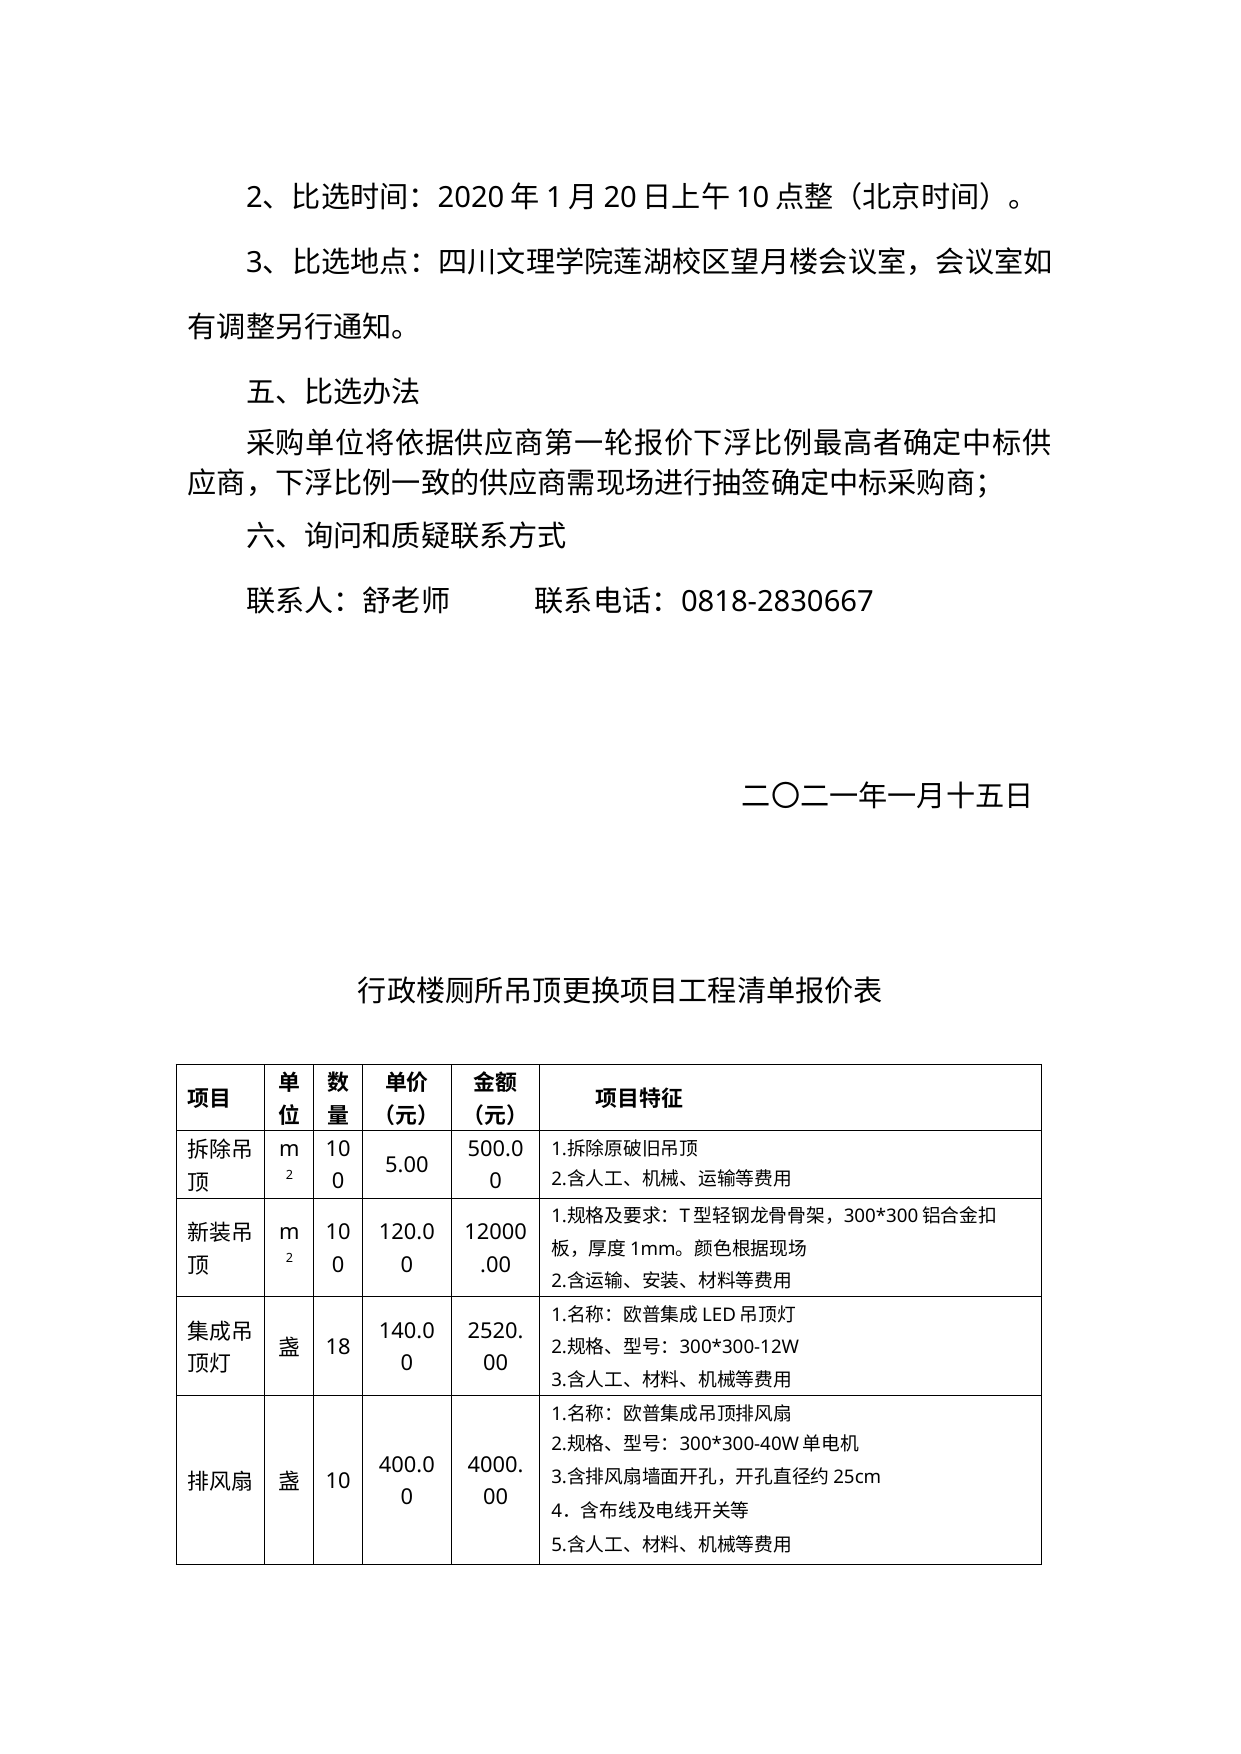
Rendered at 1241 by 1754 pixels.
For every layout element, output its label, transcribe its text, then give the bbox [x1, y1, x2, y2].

table_cell 盏 [265, 1297, 313, 1394]
table_cell 400.00 [363, 1396, 451, 1564]
table_header 项目特征 [540, 1065, 1041, 1130]
table_header 金额（元） [452, 1065, 539, 1130]
table_cell 10 [314, 1396, 362, 1564]
table_cell 100 [314, 1199, 362, 1296]
table_cell 拆除吊顶 [177, 1131, 264, 1197]
table_cell 1.名称：欧普集成吊顶排风扇 2.规格、型号：300*300-40W单电机 3.含排风扇墙面开孔，开孔直径约25cm 4．含布线及电线开关等 5.含人工、材料、机械等费用 [540, 1396, 1041, 1564]
text 五、比选办法 [187, 357, 1053, 422]
table_cell 2520.00 [452, 1297, 539, 1394]
text 行政楼厕所吊顶更换项目工程清单报价表 [187, 956, 1053, 1021]
table_cell 盏 [265, 1396, 313, 1564]
table_cell 500.00 [452, 1131, 539, 1197]
table_cell 1.名称：欧普集成LED吊顶灯 2.规格、型号：300*300-12W 3.含人工、材料、机械等费用 [540, 1297, 1041, 1394]
table_cell 集成吊顶灯 [177, 1297, 264, 1394]
table_cell 新装吊顶 [177, 1199, 264, 1296]
table_header 单位 [265, 1065, 313, 1130]
table_cell 5.00 [363, 1131, 451, 1197]
table_cell 12000.00 [452, 1199, 539, 1296]
table_cell m2 [265, 1199, 313, 1296]
text 六、询问和质疑联系方式 [187, 501, 1053, 566]
table_header 数量 [314, 1065, 362, 1130]
text 2、比选时间：2020年 1月20日上午10点整（北京时间）。 [187, 162, 1053, 227]
text 3、比选地点：四川文理学院莲湖校区望月楼会议室，会议室如有调整另行通知。 [187, 227, 1053, 357]
text 二〇二一年一月十五日 [187, 761, 1053, 826]
table_header 项目 [177, 1065, 264, 1130]
table_cell 140.00 [363, 1297, 451, 1394]
text 采购单位将依据供应商第一轮报价下浮比例最高者确定中标供应商，下浮比例一致的供应商需现场进行抽签确定中标采购商； [187, 422, 1053, 501]
table_cell m2 [265, 1131, 313, 1197]
table_cell 1.规格及要求：T型轻钢龙骨骨架，300*300铝合金扣板，厚度1mm。颜色根据现场 2.含运输、安装、材料等费用 [540, 1199, 1041, 1296]
table_cell 120.00 [363, 1199, 451, 1296]
text 联系人：舒老师 联系电话：0818-2830667 [187, 566, 1053, 631]
table_cell 1.拆除原破旧吊顶 2.含人工、机械、运输等费用 [540, 1131, 1041, 1197]
table_header 单价（元） [363, 1065, 451, 1130]
table_cell 排风扇 [177, 1396, 264, 1564]
table_cell 18 [314, 1297, 362, 1394]
table_cell 100 [314, 1131, 362, 1197]
table_cell 4000.00 [452, 1396, 539, 1564]
